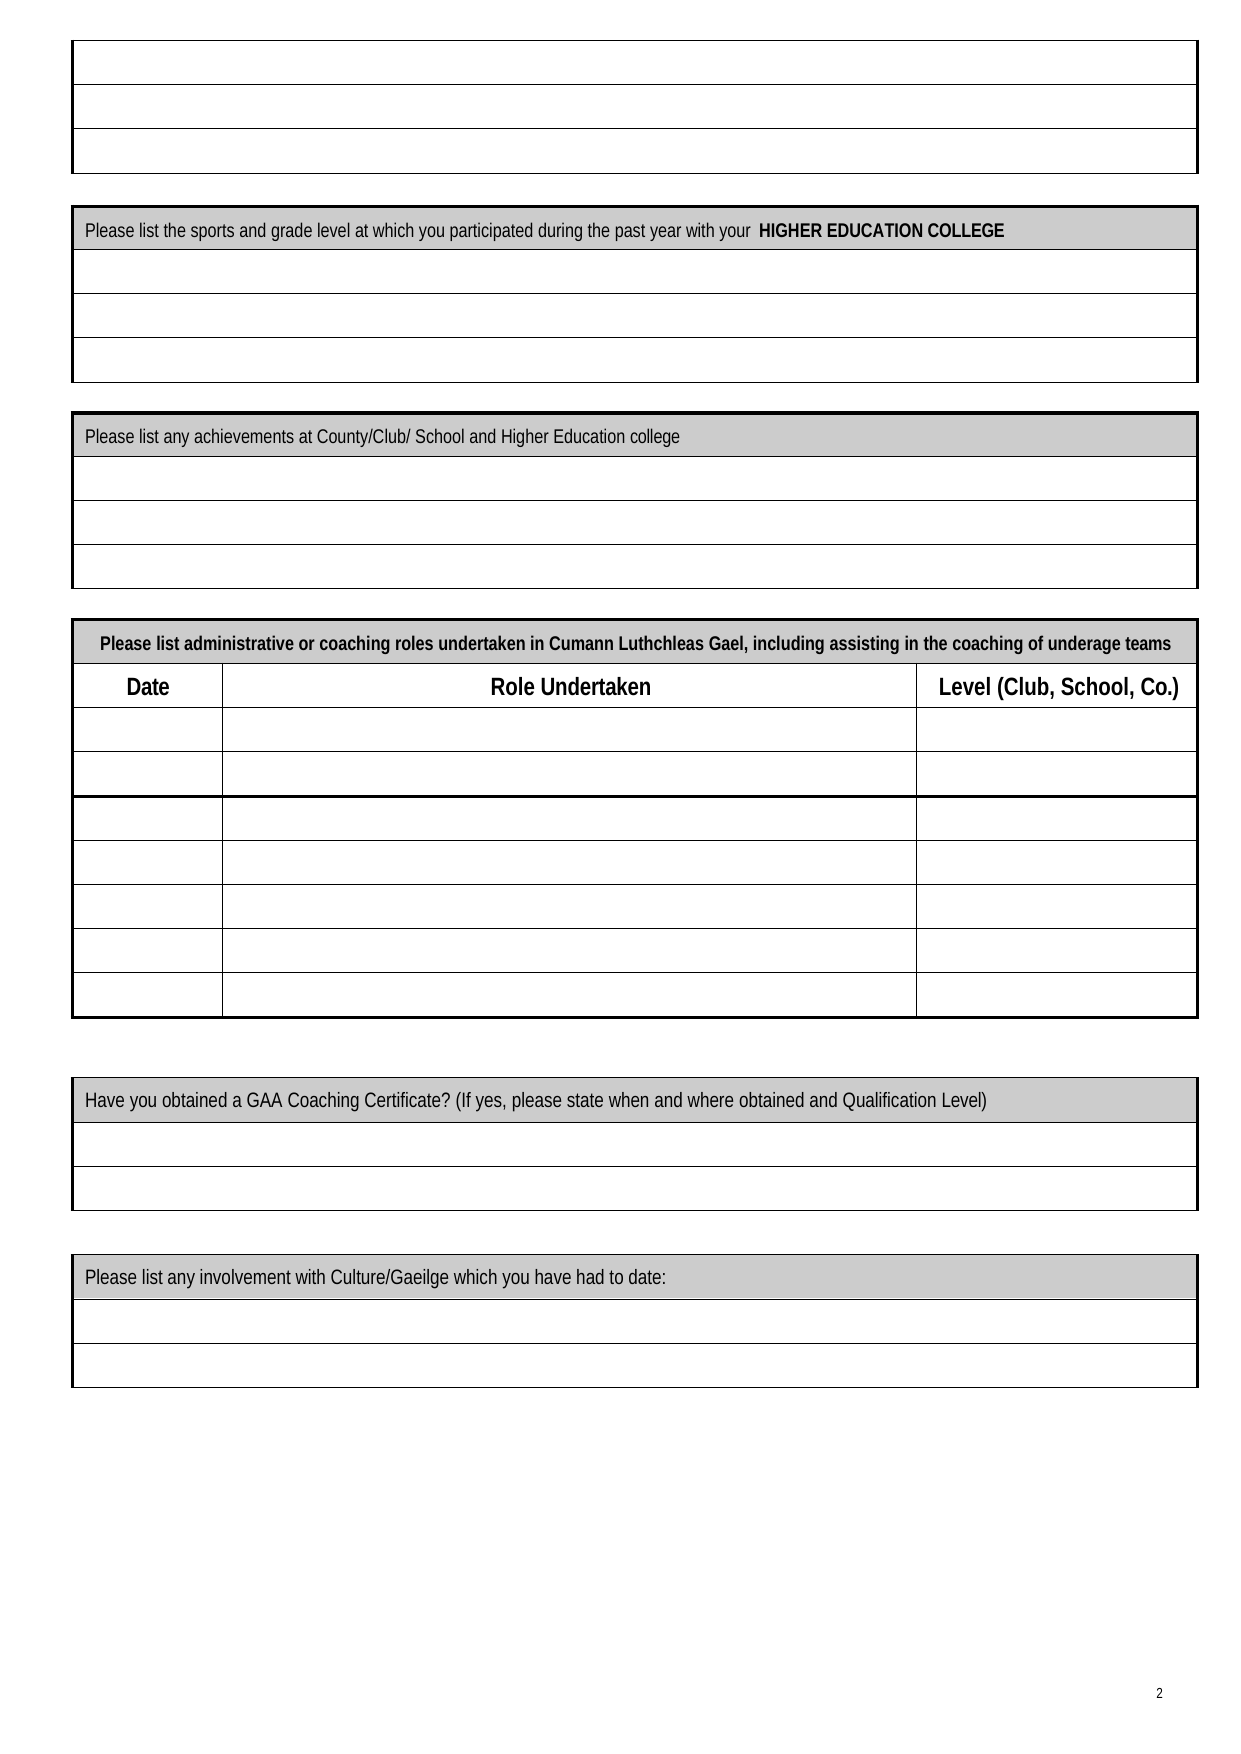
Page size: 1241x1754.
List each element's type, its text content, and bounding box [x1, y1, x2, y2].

table_cell [74, 501, 1196, 544]
table_cell Role Undertaken [223, 664, 916, 707]
table_cell [74, 1344, 1196, 1387]
table_header Please list administrative or coaching roles undertaken in Cumann Luthchleas Gael, including assisting in the coaching of underage teams [74, 621, 1196, 663]
table_cell [74, 929, 222, 972]
table_cell [74, 338, 1196, 382]
table_cell [74, 545, 1196, 588]
table_cell [74, 457, 1196, 500]
table_cell [74, 1300, 1196, 1343]
table_header Please list any achievements at County/Club/ School and Higher Education college [74, 415, 1196, 456]
table_cell [917, 885, 1196, 928]
table_cell [223, 885, 916, 928]
table_cell [74, 798, 222, 839]
table_cell [74, 708, 222, 751]
table_cell Level (Club, School, Co.) [917, 664, 1196, 707]
table_cell [74, 885, 222, 928]
table_cell [74, 752, 222, 795]
table_header Have you obtained a GAA Coaching Certificate? (If yes, please state when and where obtained and Qualification Level) [74, 1078, 1196, 1122]
table_cell [223, 798, 916, 839]
table_cell [74, 1167, 1196, 1210]
table_cell [223, 752, 916, 795]
table_cell [223, 708, 916, 751]
table_cell [917, 841, 1196, 884]
table_cell [223, 841, 916, 884]
table_cell [74, 841, 222, 884]
table_cell [74, 973, 222, 1016]
table_cell [223, 973, 916, 1016]
table_cell [74, 129, 1196, 172]
table_header Please list the sports and grade level at which you participated during the past year with your HIGHER EDUCATION COLLEGE [74, 208, 1196, 249]
table_cell [917, 929, 1196, 972]
table_cell [74, 250, 1196, 293]
table_cell [74, 294, 1196, 337]
table_cell [917, 798, 1196, 839]
table_cell [74, 41, 1196, 84]
table_cell [223, 929, 916, 972]
table_cell [74, 85, 1196, 128]
table_cell Date [74, 664, 222, 707]
table_cell [74, 1123, 1196, 1166]
table_cell [917, 752, 1196, 795]
table_cell [917, 708, 1196, 751]
table_cell [917, 973, 1196, 1016]
table_header Please list any involvement with Culture/Gaeilge which you have had to date: [74, 1255, 1196, 1298]
